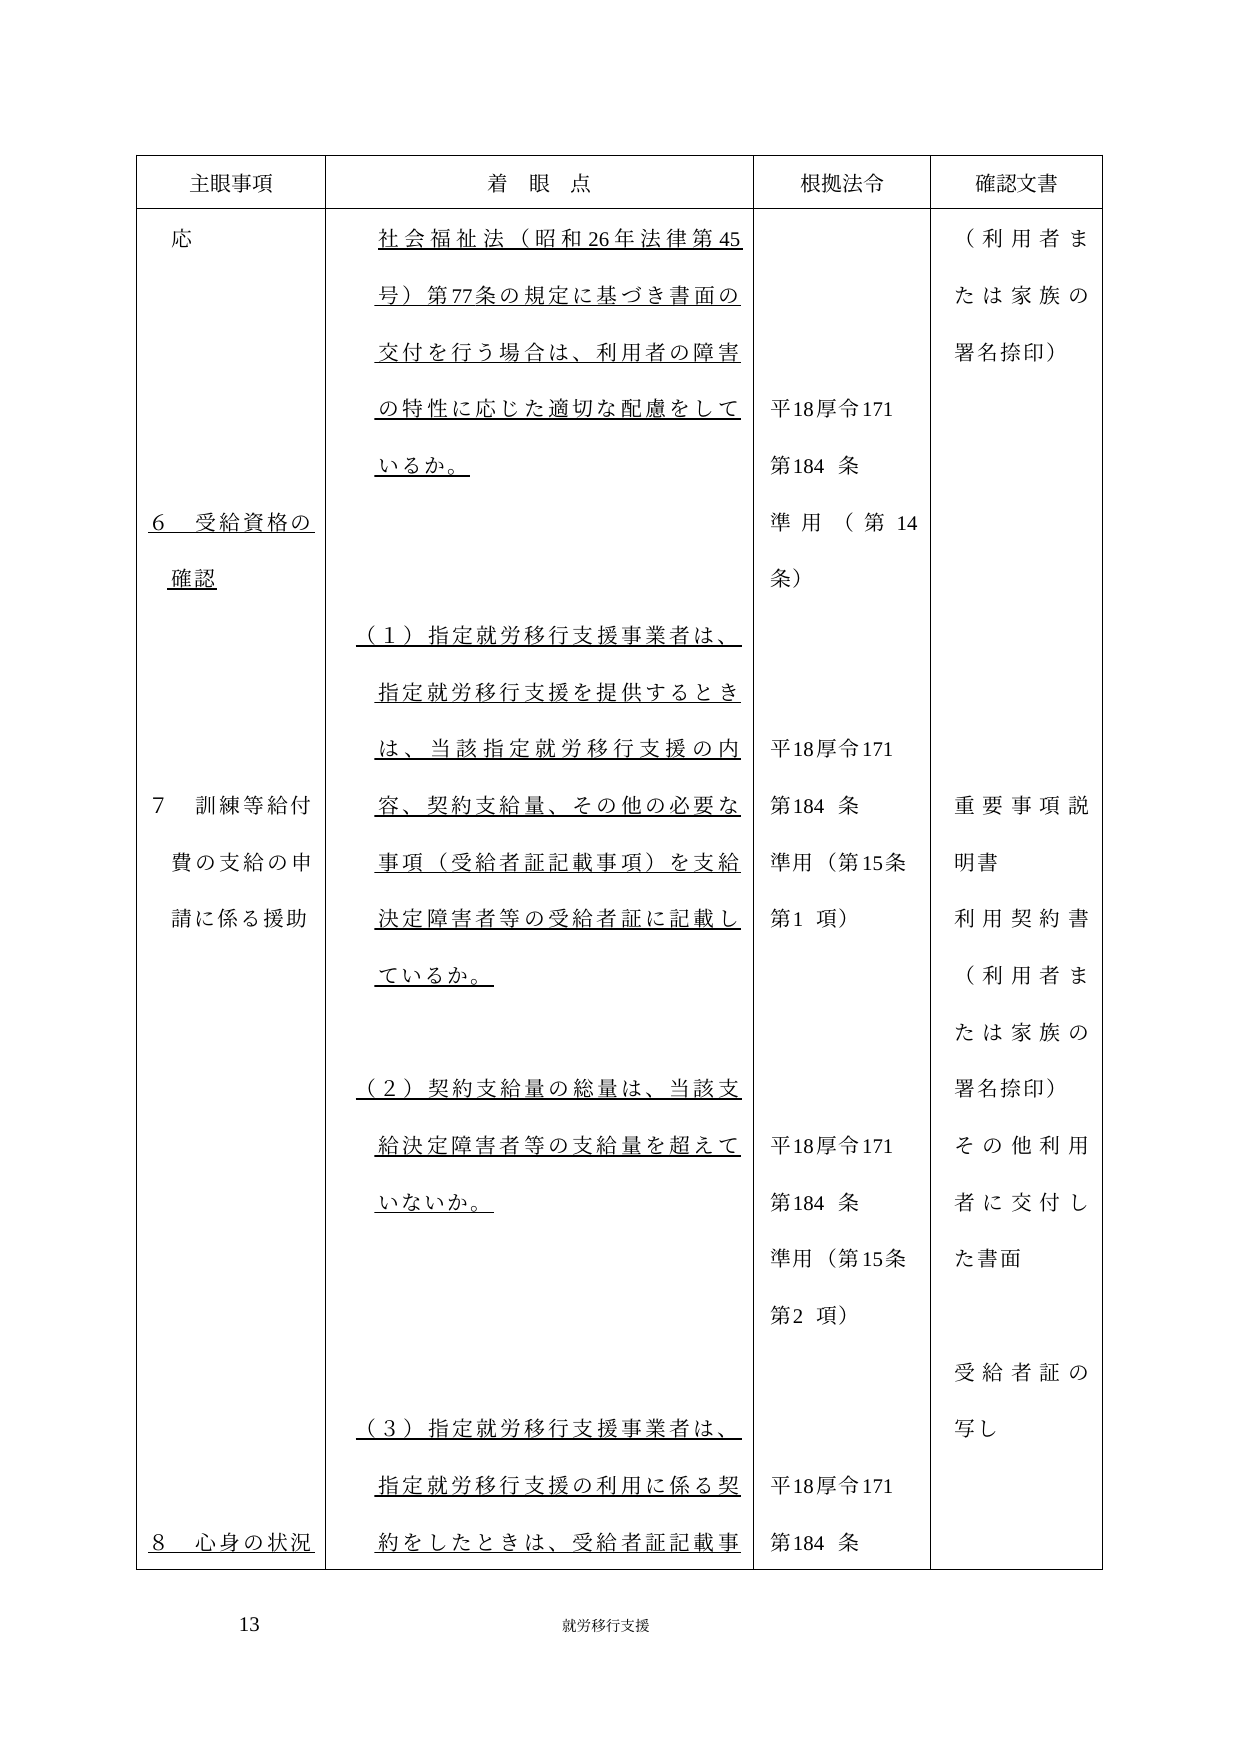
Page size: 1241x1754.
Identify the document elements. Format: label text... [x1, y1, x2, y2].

table_header 主眼事項 [137, 156, 325, 208]
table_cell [326, 209, 753, 1569]
table_header 着 眼 点 [326, 156, 753, 208]
table_header 確認文書 [931, 156, 1102, 208]
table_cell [931, 209, 1102, 1569]
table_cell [137, 209, 325, 1569]
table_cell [754, 209, 930, 1569]
table_header 根拠法令 [754, 156, 930, 208]
